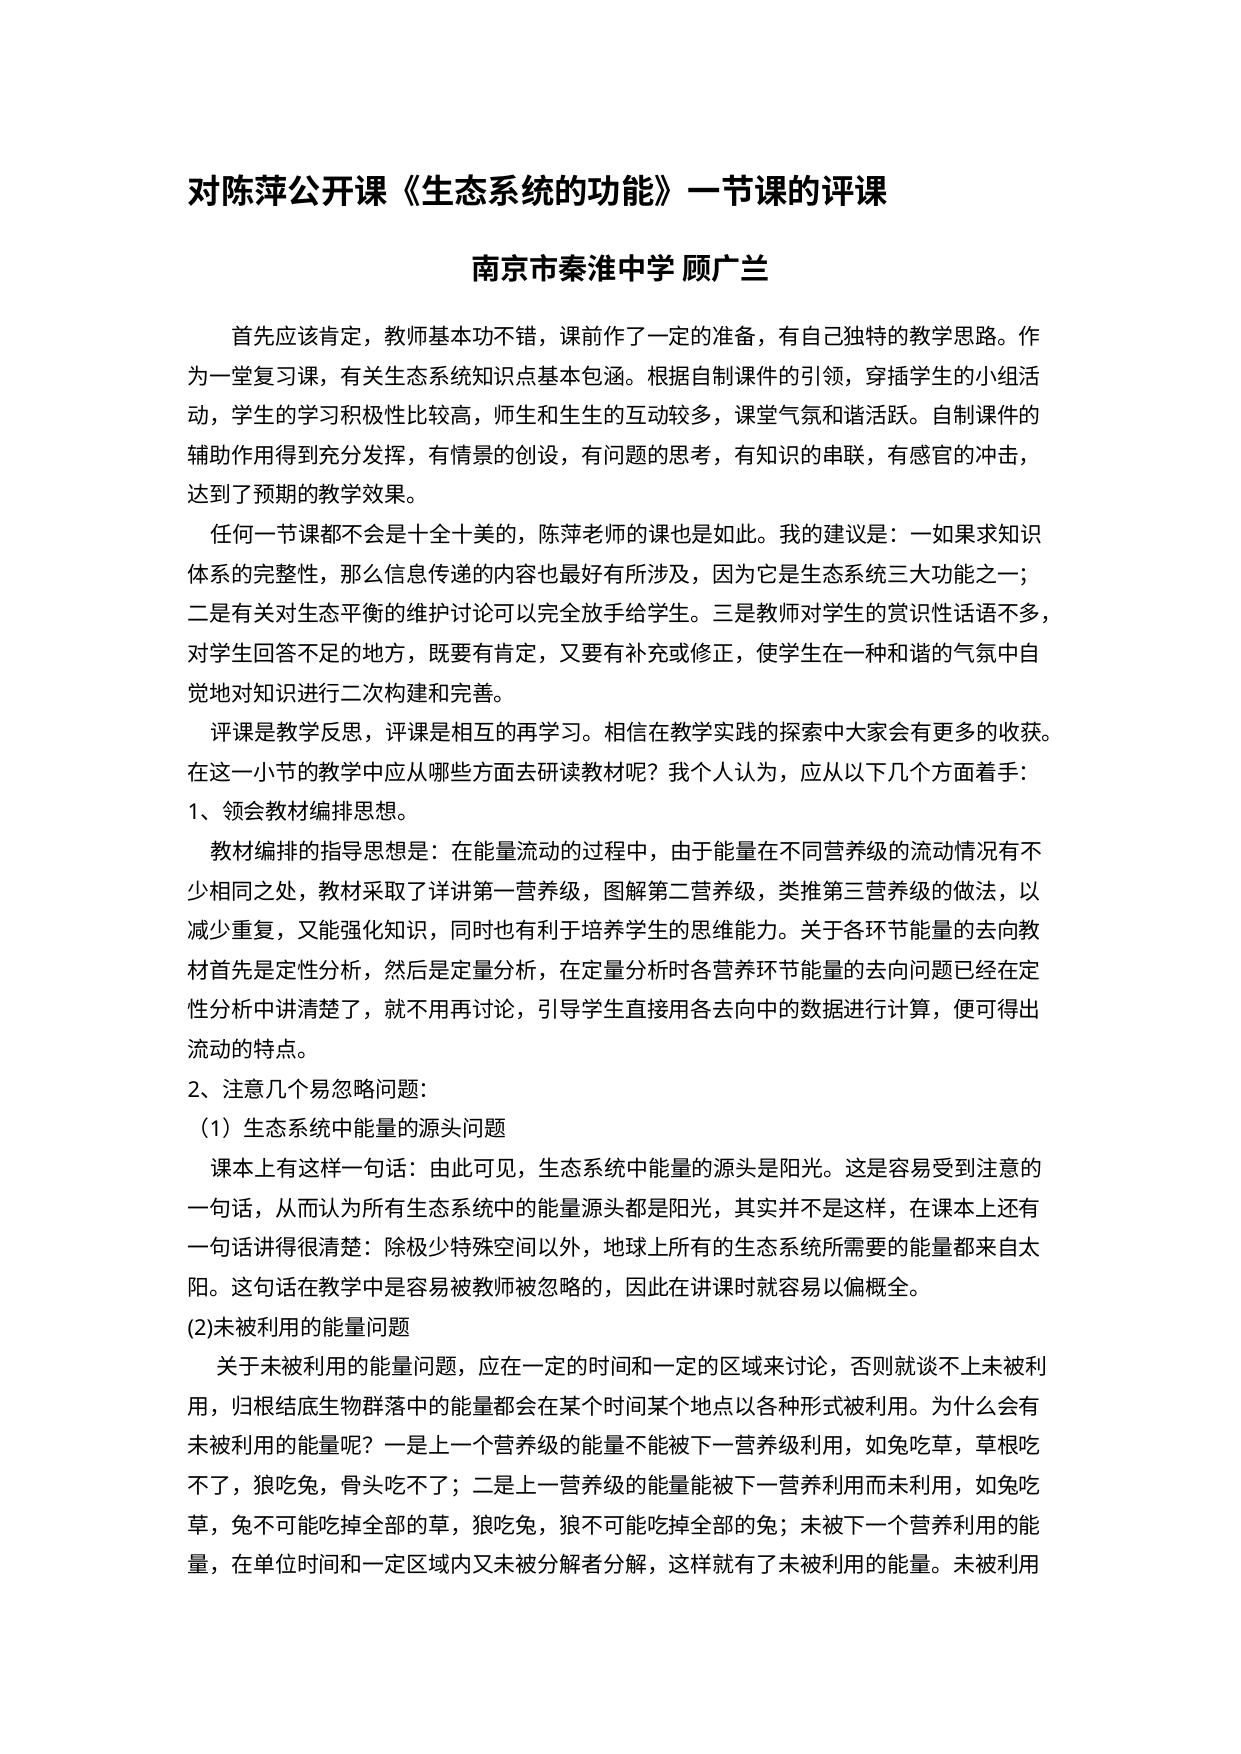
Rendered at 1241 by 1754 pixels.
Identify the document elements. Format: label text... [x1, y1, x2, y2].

text 南京市秦淮中学 顾广兰 [187, 246, 1053, 288]
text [187, 319, 1053, 1579]
text 对陈萍公开课《生态系统的功能》一节课的评课 [187, 164, 1053, 213]
